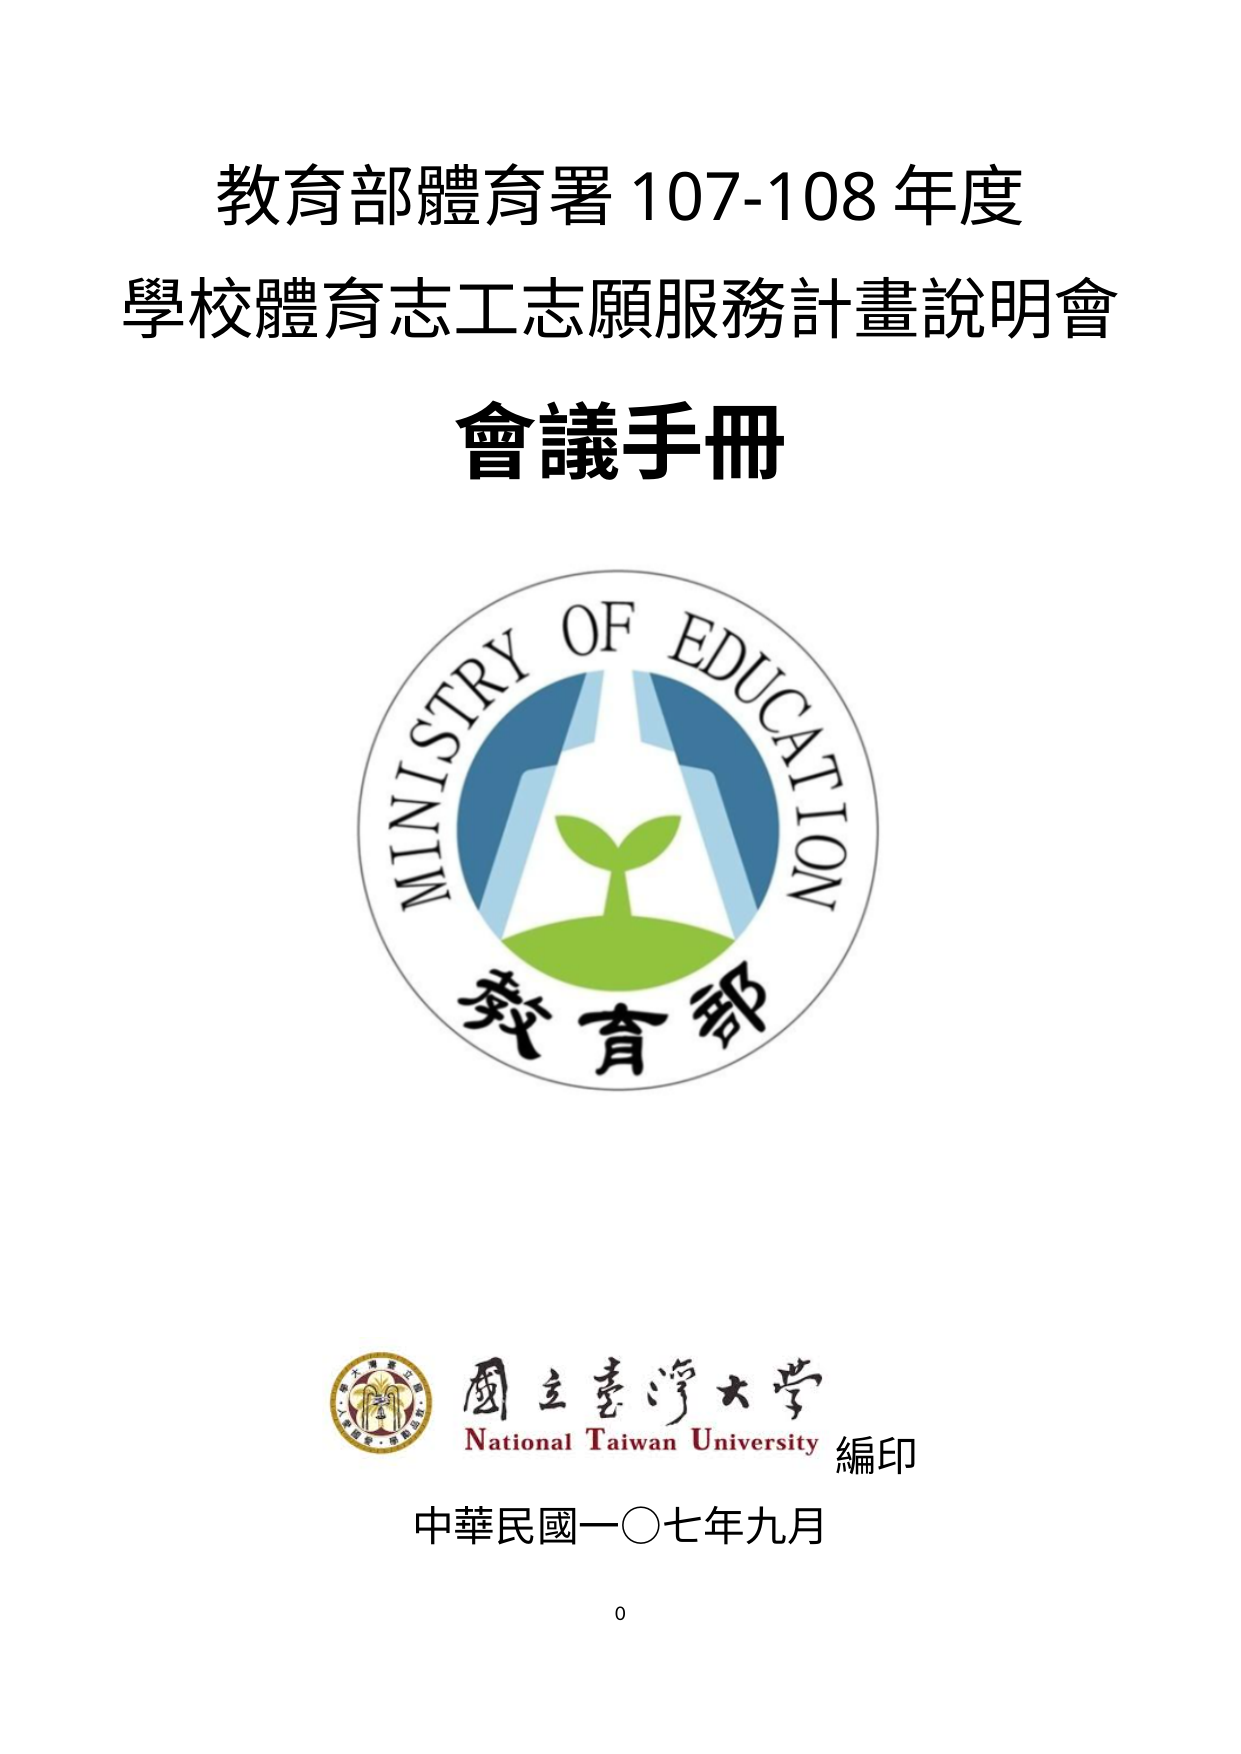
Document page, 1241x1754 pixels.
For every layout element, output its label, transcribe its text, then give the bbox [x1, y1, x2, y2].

text 會議手冊 [75, 361, 1165, 511]
text 學校體育志工志願服務計畫說明會 [75, 248, 1165, 361]
text 教育部體育署107-108年度 [75, 136, 1165, 248]
picture [335, 548, 905, 1116]
text 中華民國一○七年九月 [75, 1486, 1165, 1561]
picture [322, 1337, 835, 1472]
